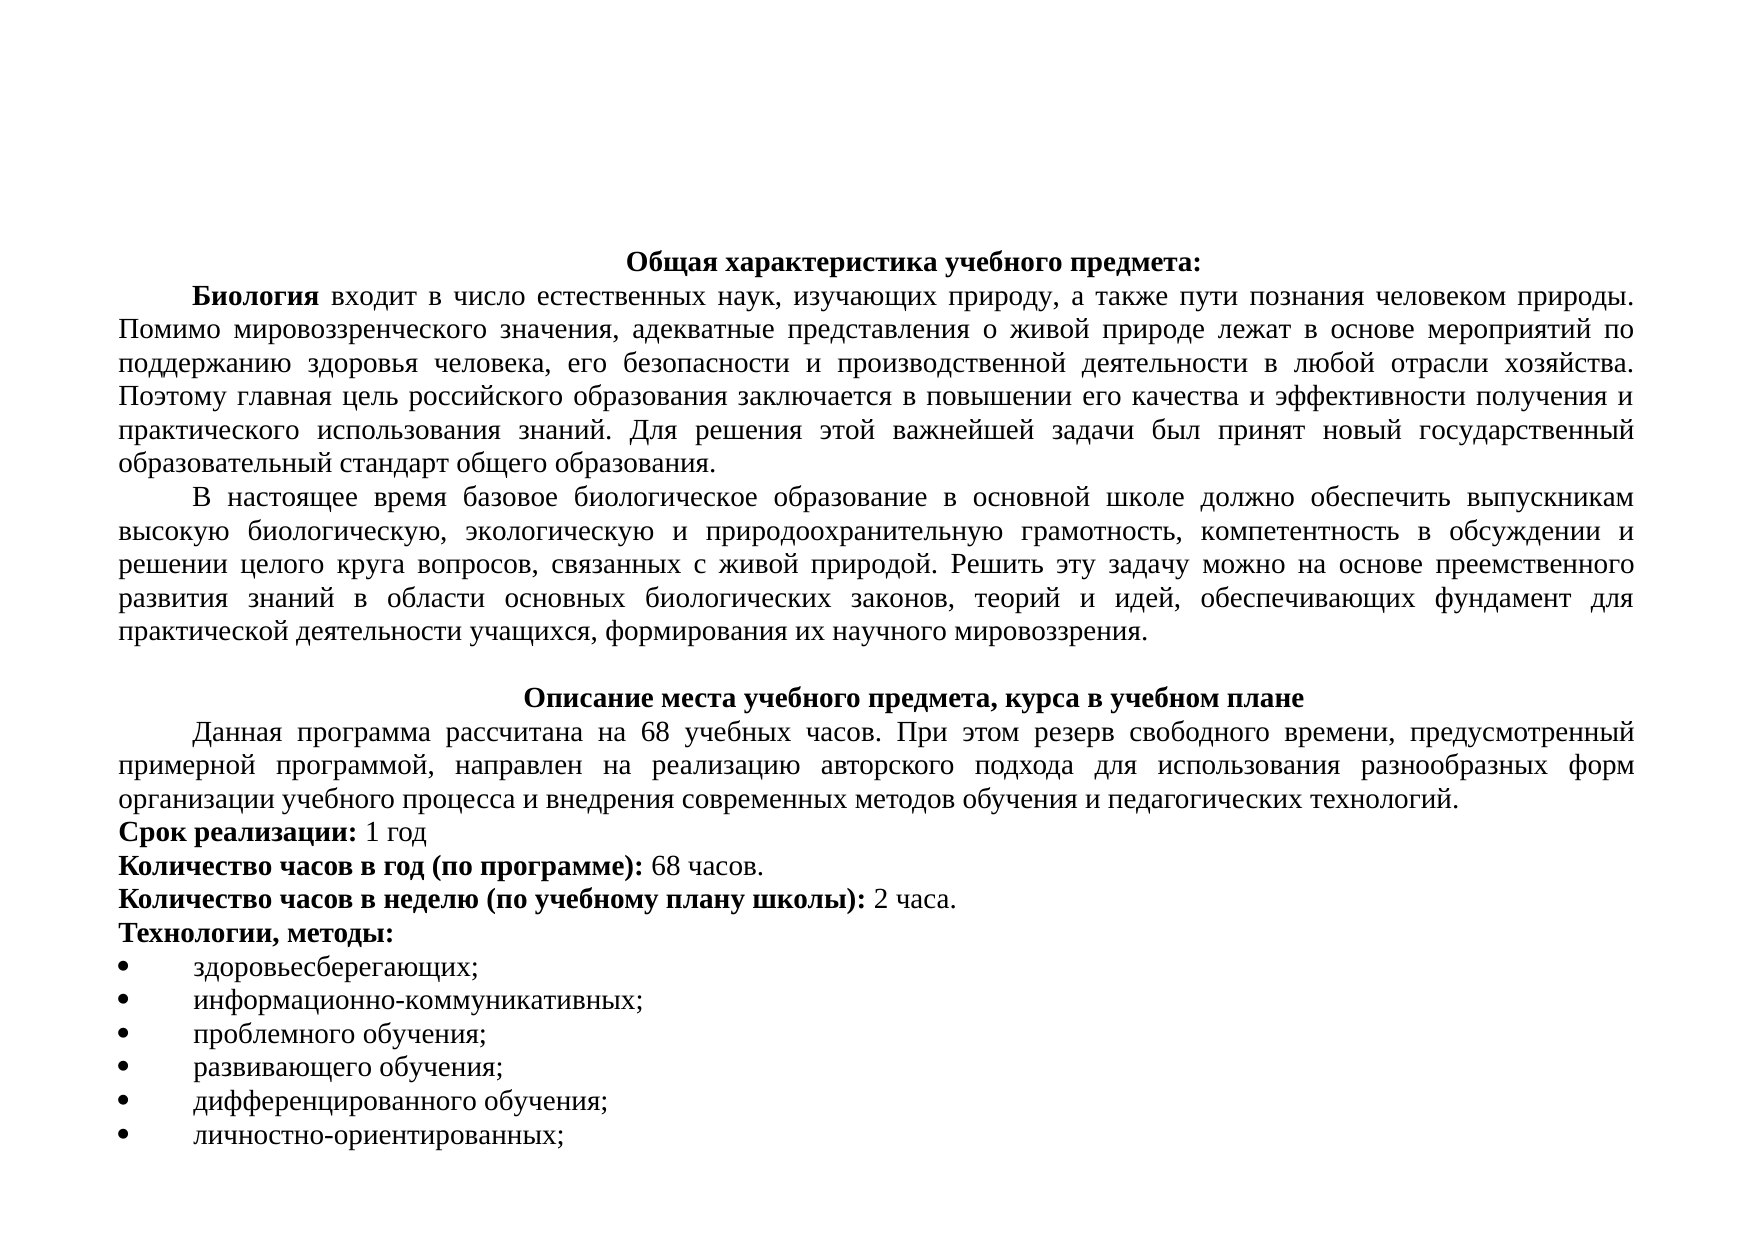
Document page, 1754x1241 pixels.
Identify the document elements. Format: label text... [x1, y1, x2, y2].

list развивающего обучения; [118, 1049, 1636, 1083]
text В настоящее время базовое биологическое образование в основной школе должно обеспечить выпускникам высокую биологическую, экологическую и природоохранительную грамотность, компетентность в обсуждении и решении целого круга вопросов, связанных с живой природой. Решить эту задачу можно на основе преемственного развития знаний в области основных биологических законов, теорий и идей, обеспечивающих фундамент для практической деятельности учащихся, формирования их научного мировоззрения. [118, 479, 1636, 647]
text Данная программа рассчитана на 68 учебных часов. При этом резерв свободного времени, предусмотренный примерной программой, направлен на реализацию авторского подхода для использования разнообразных форм организации учебного процесса и внедрения современных методов обучения и педагогических технологий. [118, 714, 1636, 814]
list здоровьесберегающих; [118, 949, 1636, 982]
text Биология входит в число естественных наук, изучающих природу, а также пути познания человеком природы. Помимо мировоззренческого значения, адекватные представления о живой природе лежат в основе мероприятий по поддержанию здоровья человека, его безопасности и производственной деятельности в любой отрасли хозяйства. Поэтому главная цель российского образования заключается в повышении его качества и эффективности получения и практического использования знаний. Для решения этой важнейшей задачи был принят новый государственный образовательный стандарт общего образования. [118, 278, 1636, 479]
list информационно-коммуникативных; [118, 982, 1636, 1016]
list проблемного обучения; [118, 1016, 1636, 1049]
text Общая характеристика учебного предмета: [118, 244, 1636, 278]
text Описание места учебного предмета, курса в учебном плане [118, 680, 1636, 714]
list дифференцированного обучения; [118, 1083, 1636, 1117]
text Технологии, методы: [118, 915, 1636, 949]
text Срок реализации: 1 год [118, 814, 1636, 848]
text Количество часов в неделю (по учебному плану школы): 2 часа. [118, 882, 1636, 915]
list личностно-ориентированных; [118, 1117, 1636, 1151]
text Количество часов в год (по программе): 68 часов. [118, 848, 1636, 882]
